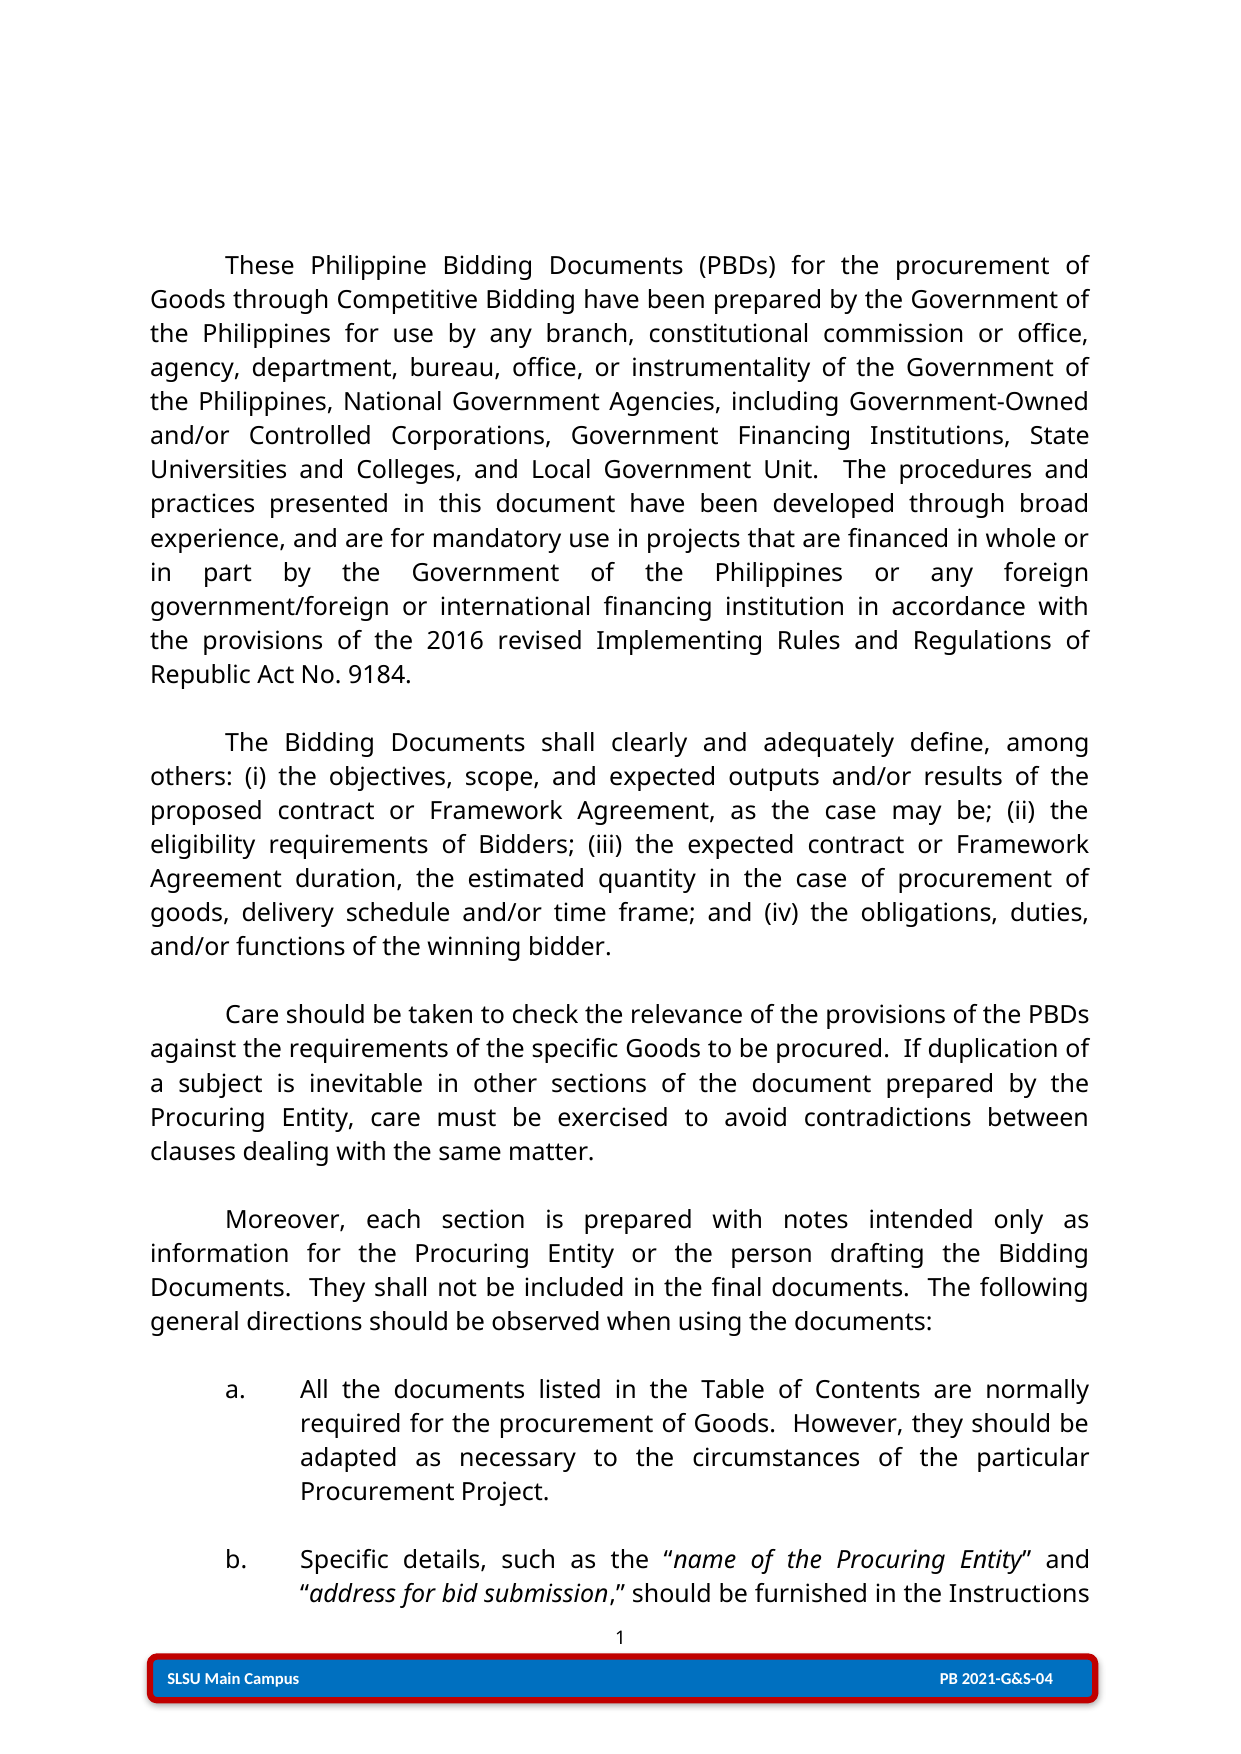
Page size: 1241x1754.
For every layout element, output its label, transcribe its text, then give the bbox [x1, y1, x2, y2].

text The Bidding Documents shall clearly and adequately define, among others: (i) the objectives, scope, and expected outputs and/or results of the proposed contract or Framework Agreement, as the case may be; (ii) the eligibility requirements of Bidders; (iii) the expected contract or Framework Agreement duration, the estimated quantity in the case of procurement of goods, delivery schedule and/or time frame; and (iv) the obligations, duties, and/or functions of the winning bidder. [150, 724, 1090, 963]
text Care should be taken to check the relevance of the provisions of the PBDs against the requirements of the specific Goods to be procured. If duplication of a subject is inevitable in other sections of the document prepared by the Procuring Entity, care must be exercised to avoid contradictions between clauses dealing with the same matter. [150, 997, 1090, 1167]
list All the documents listed in the Table of Contents are normally required for the procurement of Goods. However, they should be adapted as necessary to the circumstances of the particular Procurement Project. [225, 1372, 1090, 1508]
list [225, 1542, 1090, 1610]
text These Philippine Bidding Documents (PBDs) for the procurement of Goods through Competitive Bidding have been prepared by the Government of the Philippines for use by any branch, constitutional commission or office, agency, department, bureau, office, or instrumentality of the Government of the Philippines, National Government Agencies, including Government-Owned and/or Controlled Corporations, Government Financing Institutions, State Universities and Colleges, and Local Government Unit. The procedures and practices presented in this document have been developed through broad experience, and are for mandatory use in projects that are financed in whole or in part by the Government of the Philippines or any foreign government/foreign or international financing institution in accordance with the provisions of the 2016 revised Implementing Rules and Regulations of Republic Act No. 9184. [150, 248, 1090, 691]
text Moreover, each section is prepared with notes intended only as information for the Procuring Entity or the person drafting the Bidding Documents. They shall not be included in the final documents. The following general directions should be observed when using the documents: [150, 1201, 1090, 1338]
